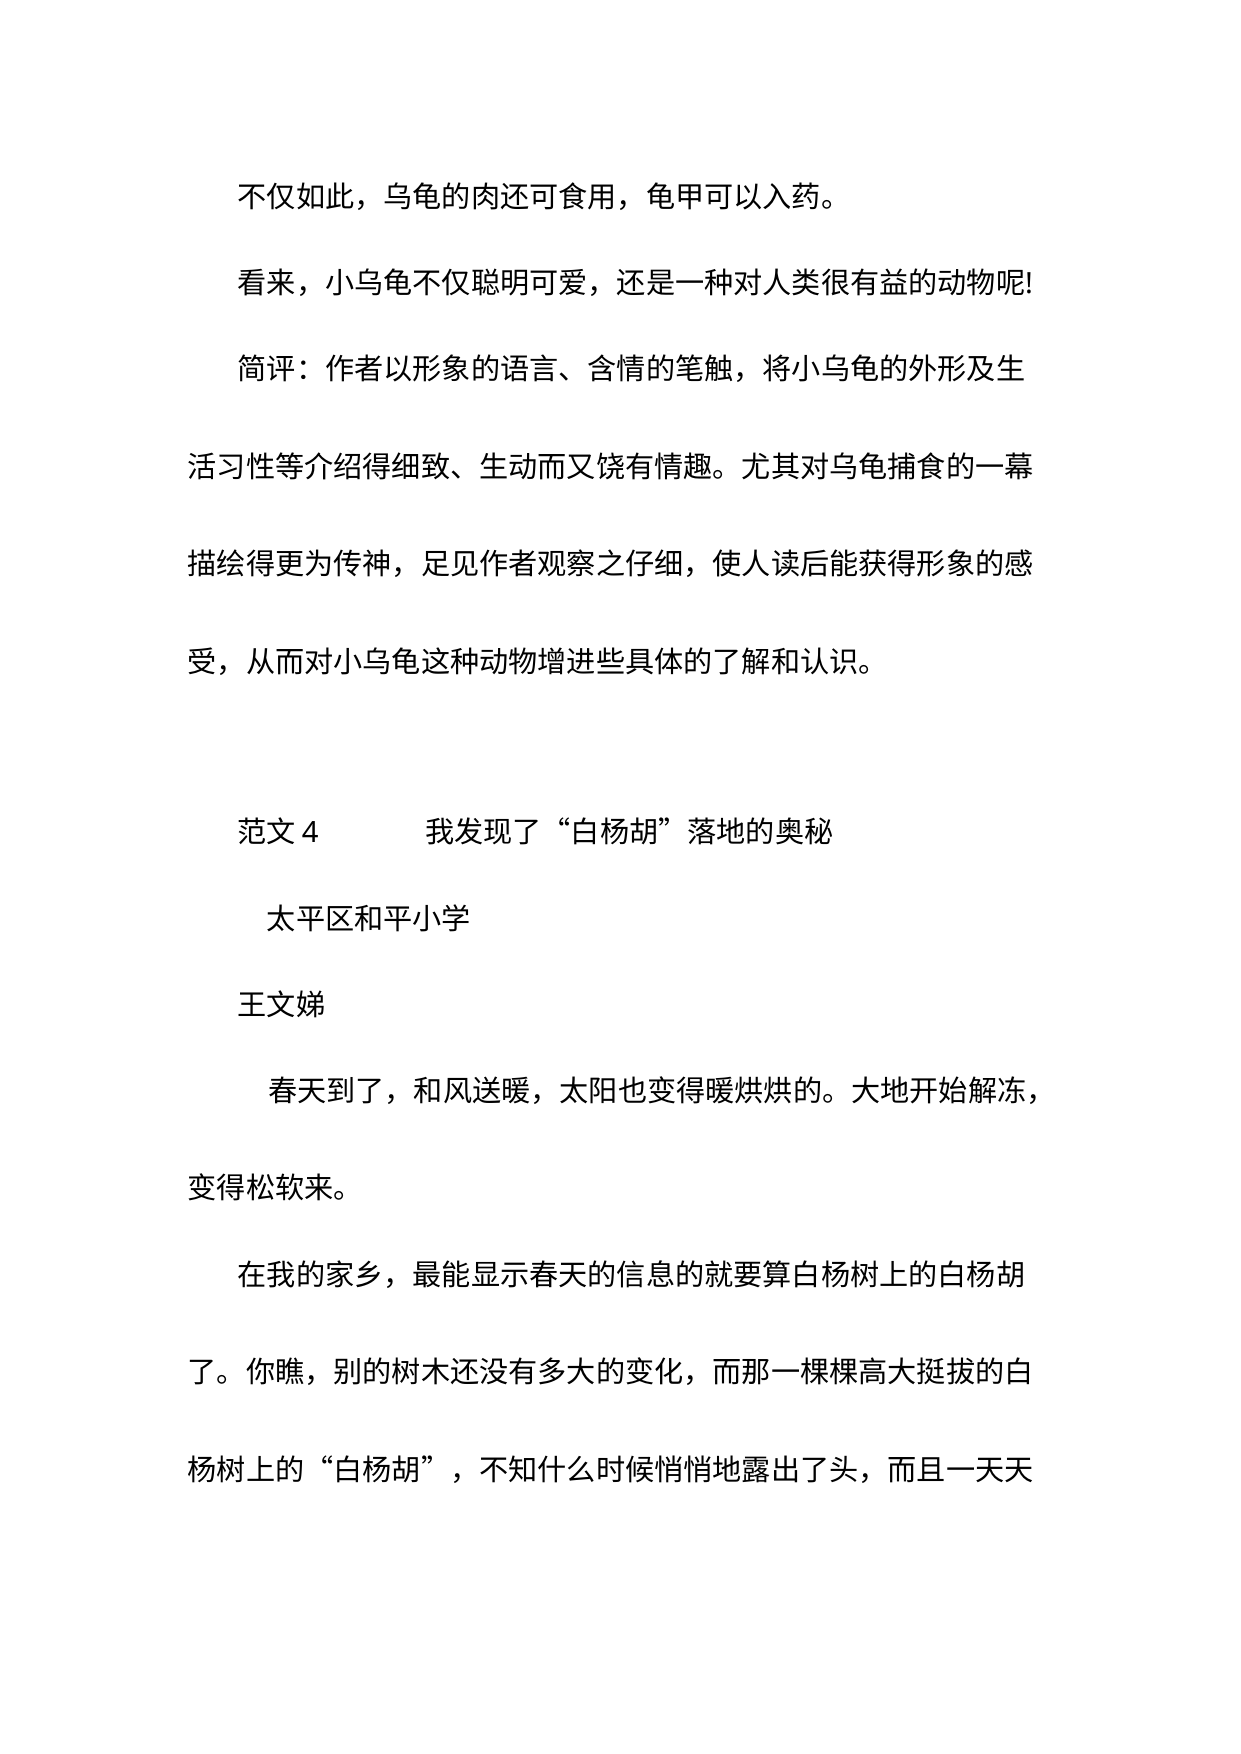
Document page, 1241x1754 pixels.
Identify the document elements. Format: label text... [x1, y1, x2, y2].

text 春天到了，和风送暖，太阳也变得暖烘烘的。大地开始解冻，变得松软来。 [187, 1056, 1053, 1219]
text 简评：作者以形象的语言、含情的笔触，将小乌龟的外形及生活习性等介绍得细致、生动而又饶有情趣。尤其对乌龟捕食的一幕描绘得更为传神，足见作者观察之仔细，使人读后能获得形象的感受，从而对小乌龟这种动物增进些具体的了解和认识。 [187, 334, 1053, 692]
text 太平区和平小学 [187, 884, 1053, 949]
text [187, 1240, 1053, 1500]
text 看来，小乌龟不仅聪明可爱，还是一种对人类很有益的动物呢! [187, 248, 1053, 313]
text 不仅如此，乌龟的肉还可食用，龟甲可以入药。 [187, 162, 1053, 227]
text 王文娣 [187, 970, 1053, 1035]
text 范文4 我发现了“白杨胡”落地的奥秘 [187, 798, 1053, 863]
